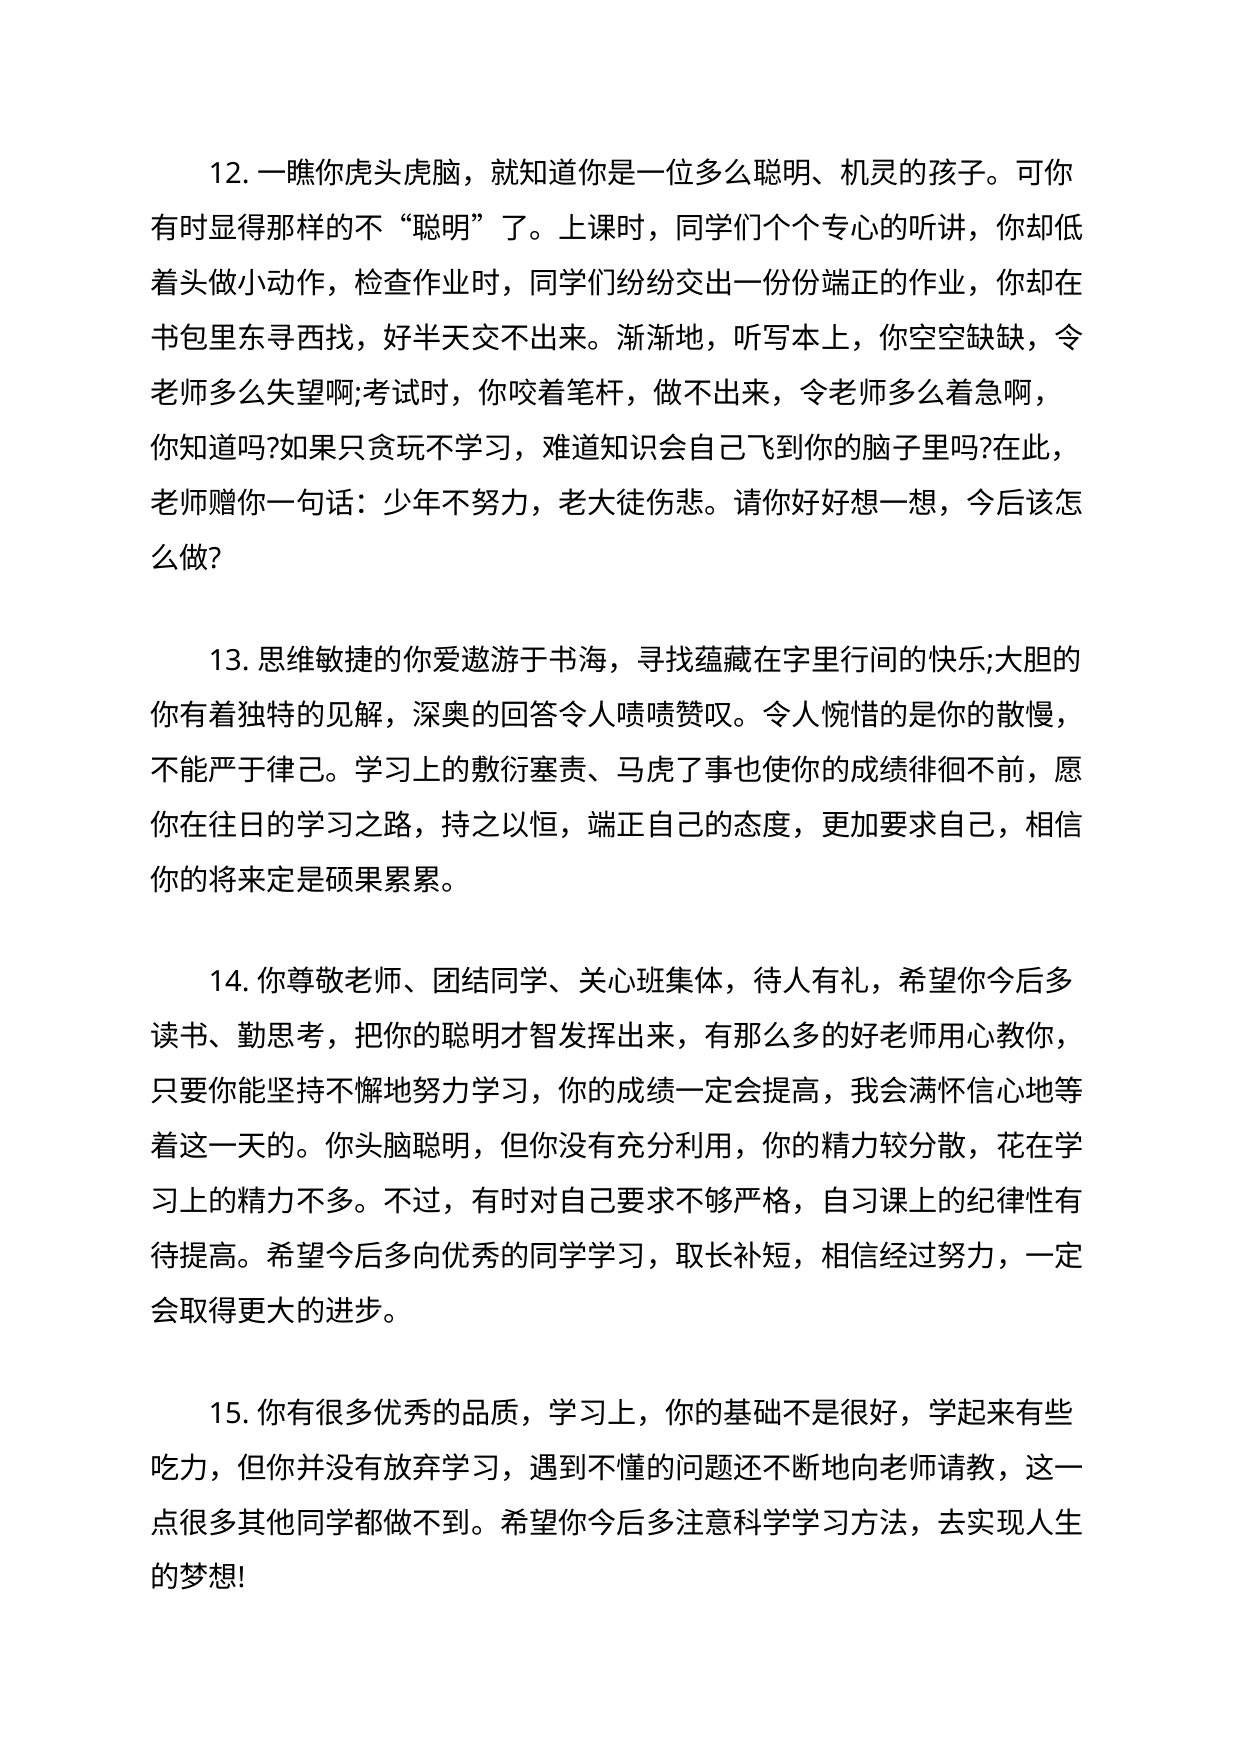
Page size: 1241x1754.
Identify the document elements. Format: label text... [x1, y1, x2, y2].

text 12. 一瞧你虎头虎脑，就知道你是一位多么聪明、机灵的孩子。可你有时显得那样的不“聪明”了。上课时，同学们个个专心的听讲，你却低着头做小动作，检查作业时，同学们纷纷交出一份份端正的作业，你却在书包里东寻西找，好半天交不出来。渐渐地，听写本上，你空空缺缺，令老师多么失望啊;考试时，你咬着笔杆，做不出来，令老师多么着急啊，你知道吗?如果只贪玩不学习，难道知识会自己飞到你的脑子里吗?在此，老师赠你一句话：少年不努力，老大徒伤悲。请你好好想一想，今后该怎么做? [150, 150, 1090, 577]
text 14. 你尊敬老师、团结同学、关心班集体，待人有礼，希望你今后多读书、勤思考，把你的聪明才智发挥出来，有那么多的好老师用心教你，只要你能坚持不懈地努力学习，你的成绩一定会提高，我会满怀信心地等着这一天的。你头脑聪明，但你没有充分利用，你的精力较分散，花在学习上的精力不多。不过，有时对自己要求不够严格，自习课上的纪律性有待提高。希望今后多向优秀的同学学习，取长补短，相信经过努力，一定会取得更大的进步。 [150, 958, 1090, 1330]
text 15. 你有很多优秀的品质，学习上，你的基础不是很好，学起来有些吃力，但你并没有放弃学习，遇到不懂的问题还不断地向老师请教，这一点很多其他同学都做不到。希望你今后多注意科学学习方法，去实现人生的梦想! [150, 1389, 1090, 1596]
text 13. 思维敏捷的你爱遨游于书海，寻找蕴藏在字里行间的快乐;大胆的你有着独特的见解，深奥的回答令人啧啧赞叹。令人惋惜的是你的散慢，不能严于律己。学习上的敷衍塞责、马虎了事也使你的成绩徘徊不前，愿你在往日的学习之路，持之以恒，端正自己的态度，更加要求自己，相信你的将来定是硕果累累。 [150, 637, 1090, 898]
